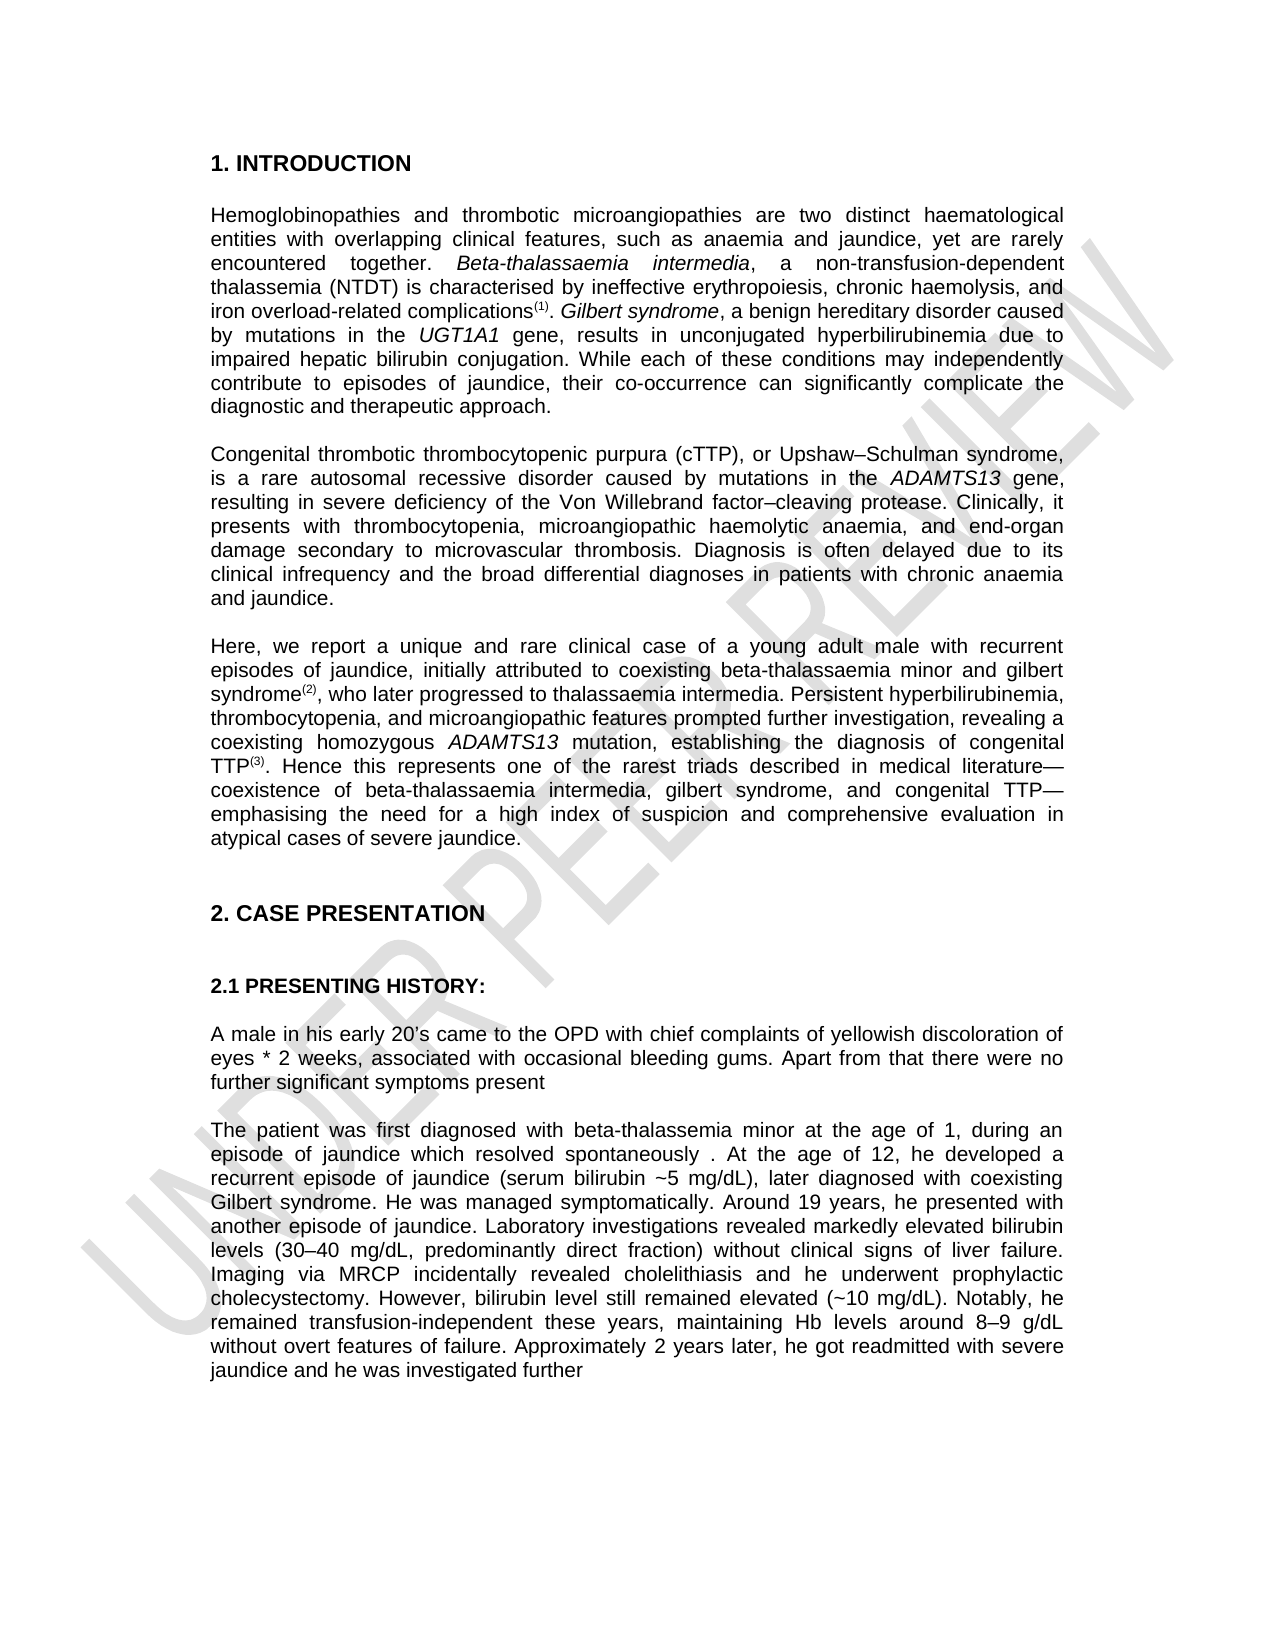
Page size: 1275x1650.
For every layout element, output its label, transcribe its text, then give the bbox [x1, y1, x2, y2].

text Here, we report a unique and rare clinical case of a young adult male with recurrent episodes of jaundice, initially attributed to coexisting beta-thalassaemia minor and gilbert syndrome(2), who later progressed to thalassaemia intermedia. Persistent hyperbilirubinemia, thrombocytopenia, and microangiopathic features prompted further investigation, revealing a coexisting homozygous ADAMTS13 mutation, establishing the diagnosis of congenital TTP(3). Hence this represents one of the rarest triads described in medical literature—coexistence of beta-thalassaemia intermedia, gilbert syndrome, and congenital TTP—emphasising the need for a high index of suspicion and comprehensive evaluation in atypical cases of severe jaundice. [210, 634, 1065, 849]
text The patient was first diagnosed with beta-thalassemia minor at the age of 1, during an episode of jaundice which resolved spontaneously . At the age of 12, he developed a recurrent episode of jaundice (serum bilirubin ~5 mg/dL), later diagnosed with coexisting Gilbert syndrome. He was managed symptomatically. Around 19 years, he presented with another episode of jaundice. Laboratory investigations revealed markedly elevated bilirubin levels (30–40 mg/dL, predominantly direct fraction) without clinical signs of liver failure. Imaging via MRCP incidentally revealed cholelithiasis and he underwent prophylactic cholecystectomy. However, bilirubin level still remained elevated (~10 mg/dL). Notably, he remained transfusion-independent these years, maintaining Hb levels around 8–9 g/dL without overt features of failure. Approximately 2 years later, he got readmitted with severe jaundice and he was investigated further [210, 1118, 1065, 1381]
text A male in his early 20’s came to the OPD with chief complaints of yellowish discoloration of eyes * 2 weeks, associated with occasional bleeding gums. Apart from that there were no further significant symptoms present [210, 1022, 1065, 1094]
text Congenital thrombotic thrombocytopenic purpura (cTTP), or Upshaw–Schulman syndrome, is a rare autosomal recessive disorder caused by mutations in the ADAMTS13 gene, resulting in severe deficiency of the Von Willebrand factor–cleaving protease. Clinically, it presents with thrombocytopenia, microangiopathic haemolytic anaemia, and end-organ damage secondary to microvascular thrombosis. Diagnosis is often delayed due to its clinical infrequency and the broad differential diagnoses in patients with chronic anaemia and jaundice. [210, 442, 1065, 610]
text 2.1 PRESENTING HISTORY: [210, 974, 1065, 998]
text 1. INTRODUCTION [210, 150, 1065, 176]
text Hemoglobinopathies and thrombotic microangiopathies are two distinct haematological entities with overlapping clinical features, such as anaemia and jaundice, yet are rarely encountered together. Beta-thalassaemia intermedia, a non-transfusion-dependent thalassemia (NTDT) is characterised by ineffective erythropoiesis, chronic haemolysis, and iron overload-related complications(1). Gilbert syndrome, a benign hereditary disorder caused by mutations in the UGT1A1 gene, results in unconjugated hyperbilirubinemia due to impaired hepatic bilirubin conjugation. While each of these conditions may independently contribute to episodes of jaundice, their co-occurrence can significantly complicate the diagnostic and therapeutic approach. [210, 203, 1065, 418]
text 2. CASE PRESENTATION [210, 900, 1065, 926]
